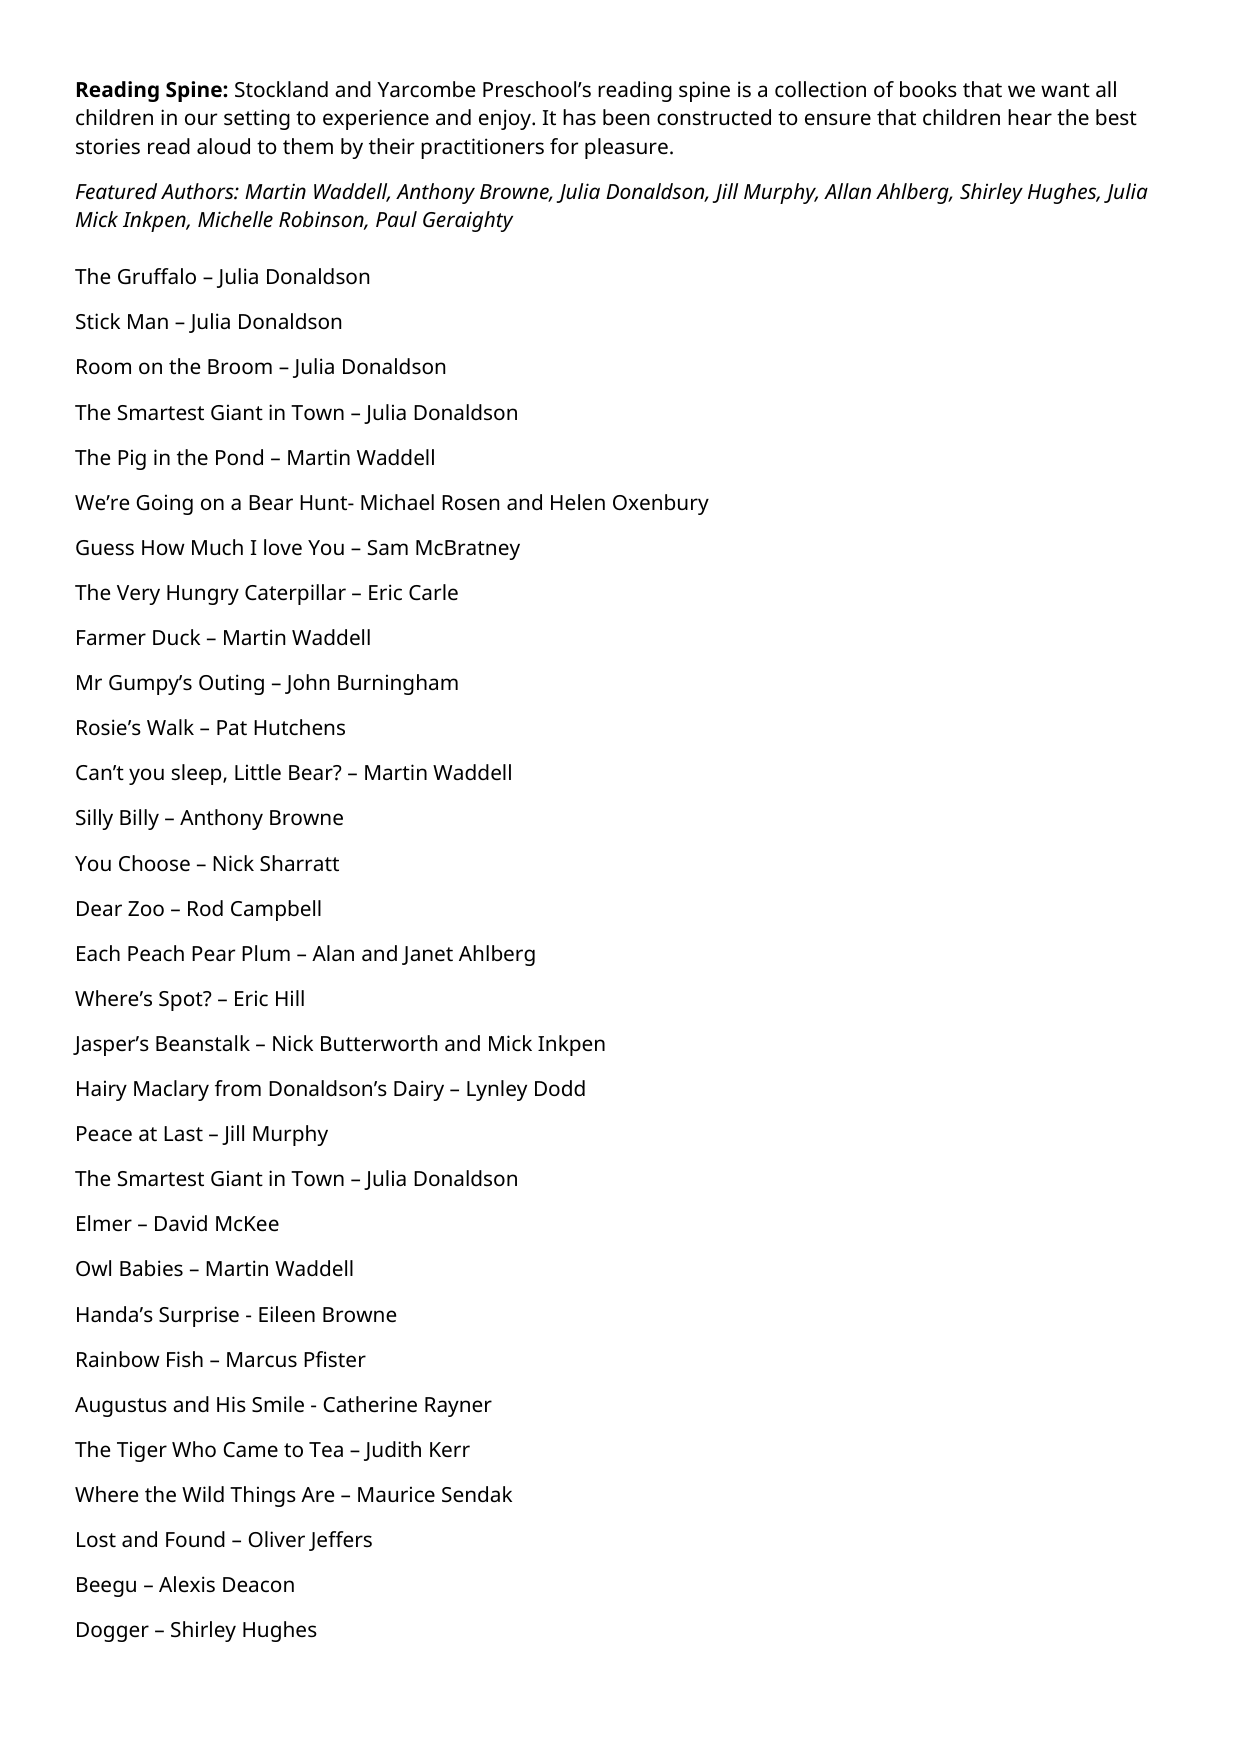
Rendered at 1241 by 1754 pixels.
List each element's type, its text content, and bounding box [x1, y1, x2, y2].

text Augustus and His Smile - Catherine Rayner [75, 1390, 1165, 1418]
text We’re Going on a Bear Hunt- Michael Rosen and Helen Oxenbury [75, 488, 1165, 516]
text Silly Billy – Anthony Browne [75, 803, 1165, 832]
text Lost and Found – Oliver Jeffers [75, 1525, 1165, 1554]
text Handa’s Surprise - Eileen Browne [75, 1300, 1165, 1328]
text The Tiger Who Came to Tea – Judith Kerr [75, 1435, 1165, 1463]
text Reading Spine: Stockland and Yarcombe Preschool’s reading spine is a collection of books that we want all children in our setting to experience and enjoy. It has been constructed to ensure that children hear the best stories read aloud to them by their practitioners for pleasure. [75, 75, 1165, 160]
text Guess How Much I love You – Sam McBratney [75, 533, 1165, 561]
text Can’t you sleep, Little Bear? – Martin Waddell [75, 758, 1165, 787]
text Owl Babies – Martin Waddell [75, 1254, 1165, 1283]
text Dear Zoo – Rod Campbell [75, 894, 1165, 922]
text Farmer Duck – Martin Waddell [75, 623, 1165, 652]
text Beegu – Alexis Deacon [75, 1570, 1165, 1599]
text Where the Wild Things Are – Maurice Sendak [75, 1480, 1165, 1508]
text Hairy Maclary from Donaldson’s Dairy – Lynley Dodd [75, 1074, 1165, 1103]
text Where’s Spot? – Eric Hill [75, 984, 1165, 1012]
text Featured Authors: Martin Waddell, Anthony Browne, Julia Donaldson, Jill Murphy, Allan Ahlberg, Shirley Hughes, Julia Mick Inkpen, Michelle Robinson, Paul Geraighty [75, 177, 1165, 234]
text You Choose – Nick Sharratt [75, 849, 1165, 877]
text Stick Man – Julia Donaldson [75, 307, 1165, 336]
text The Very Hungry Caterpillar – Eric Carle [75, 578, 1165, 606]
text Dogger – Shirley Hughes [75, 1615, 1165, 1644]
text The Smartest Giant in Town – Julia Donaldson [75, 398, 1165, 426]
text The Gruffalo – Julia Donaldson [75, 262, 1165, 291]
text The Smartest Giant in Town – Julia Donaldson [75, 1164, 1165, 1193]
text Rainbow Fish – Marcus Pfister [75, 1345, 1165, 1373]
text Elmer – David McKee [75, 1209, 1165, 1238]
text Each Peach Pear Plum – Alan and Janet Ahlberg [75, 939, 1165, 967]
text The Pig in the Pond – Martin Waddell [75, 443, 1165, 471]
text Room on the Broom – Julia Donaldson [75, 352, 1165, 381]
text Rosie’s Walk – Pat Hutchens [75, 713, 1165, 742]
text Jasper’s Beanstalk – Nick Butterworth and Mick Inkpen [75, 1029, 1165, 1057]
text Peace at Last – Jill Murphy [75, 1119, 1165, 1148]
text Mr Gumpy’s Outing – John Burningham [75, 668, 1165, 697]
